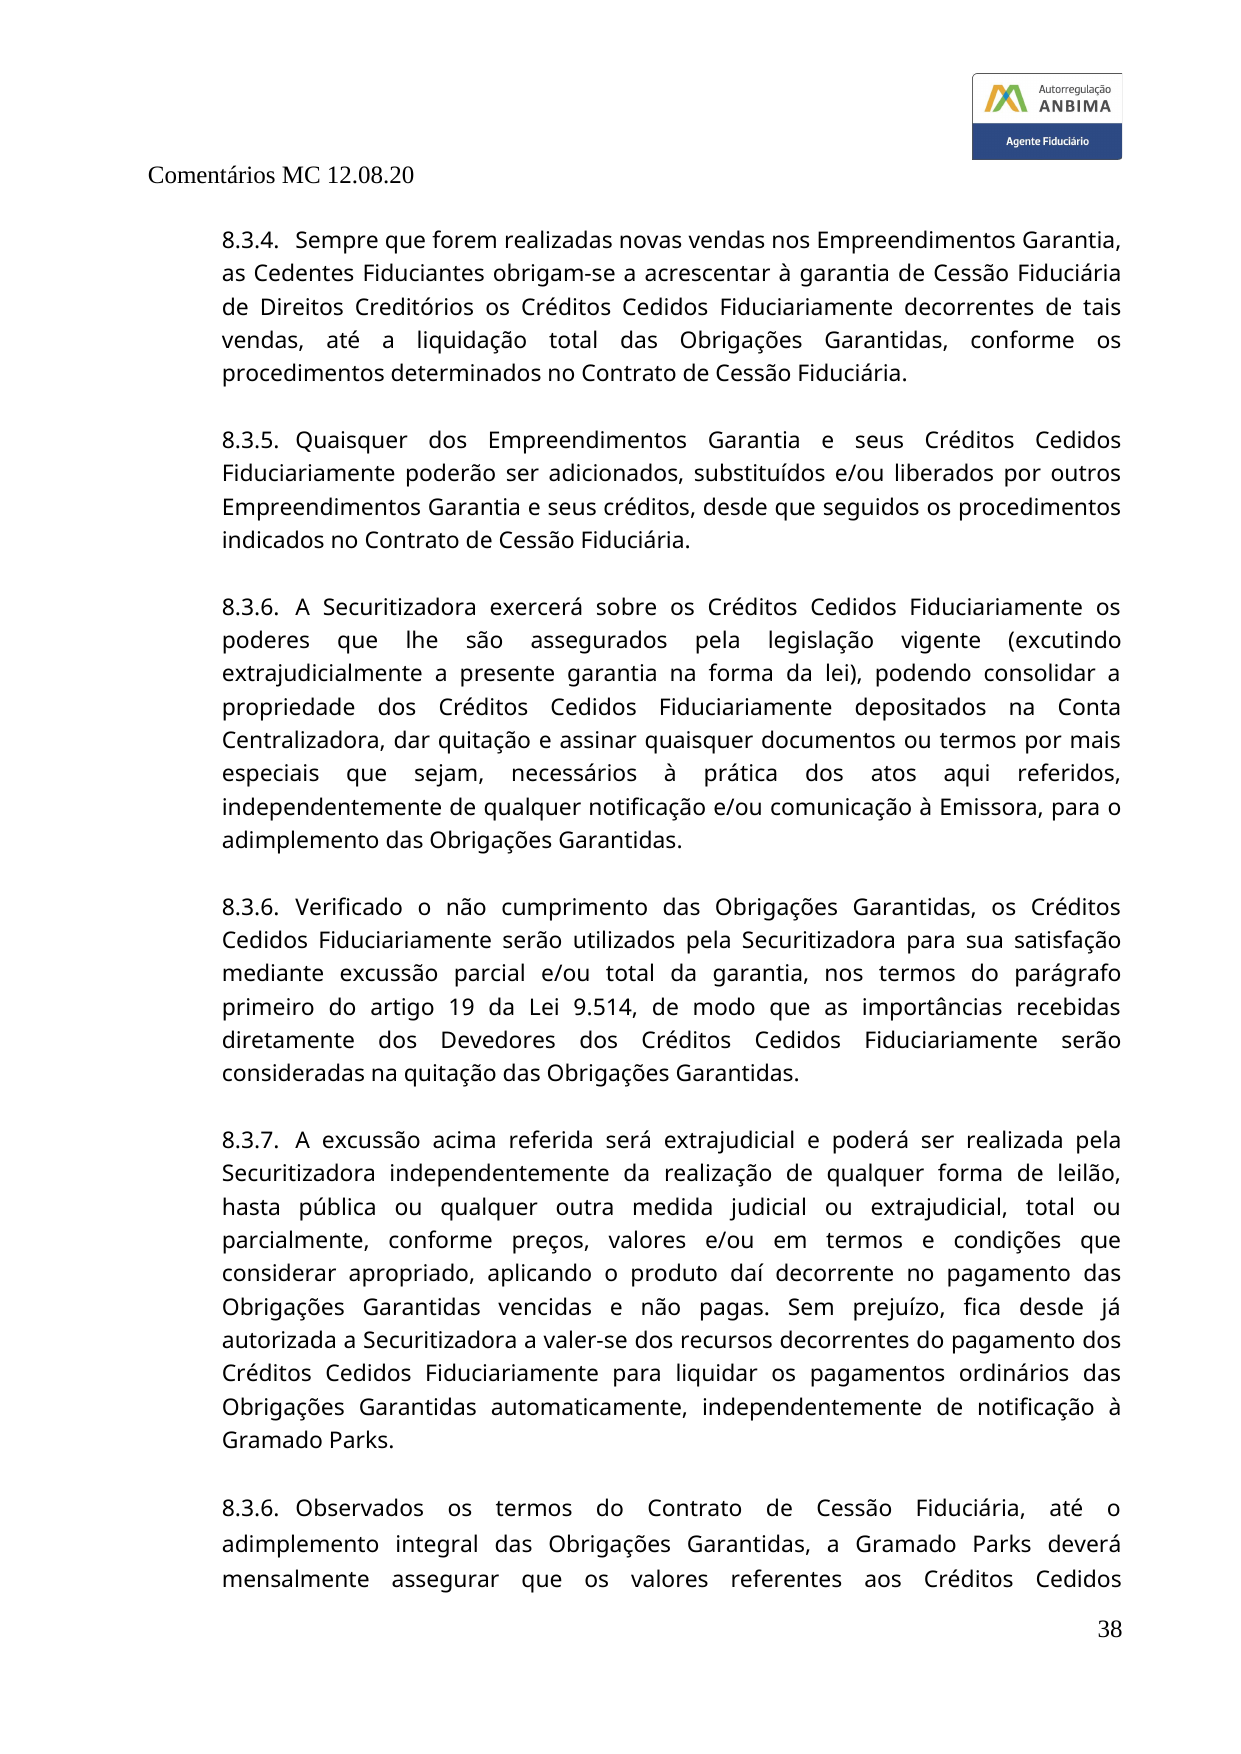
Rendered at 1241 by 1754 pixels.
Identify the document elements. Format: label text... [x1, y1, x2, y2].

text 8.3.7. A excussão acima referida será extrajudicial e poderá ser realizada pela Securitizadora independentemente da realização de qualquer forma de leilão, hasta pública ou qualquer outra medida judicial ou extrajudicial, total ou parcialmente, conforme preços, valores e/ou em termos e condições que considerar apropriado, aplicando o produto daí decorrente no pagamento das Obrigações Garantidas vencidas e não pagas. Sem prejuízo, fica desde já autorizada a Securitizadora a valer-se dos recursos decorrentes do pagamento dos Créditos Cedidos Fiduciariamente para liquidar os pagamentos ordinários das Obrigações Garantidas automaticamente, independentemente de notificação à Gramado Parks. [222, 1122, 1122, 1455]
text 8.3.5. Quaisquer dos Empreendimentos Garantia e seus Créditos Cedidos Fiduciariamente poderão ser adicionados, substituídos e/ou liberados por outros Empreendimentos Garantia e seus créditos, desde que seguidos os procedimentos indicados no Contrato de Cessão Fiduciária. [222, 422, 1122, 555]
picture [972, 73, 1123, 160]
text 8.3.4. Sempre que forem realizadas novas vendas nos Empreendimentos Garantia, as Cedentes Fiduciantes obrigam-se a acrescentar à garantia de Cessão Fiduciária de Direitos Creditórios os Créditos Cedidos Fiduciariamente decorrentes de tais vendas, até a liquidação total das Obrigações Garantidas, conforme os procedimentos determinados no Contrato de Cessão Fiduciária. [222, 222, 1122, 388]
text 8.3.6. Verificado o não cumprimento das Obrigações Garantidas, os Créditos Cedidos Fiduciariamente serão utilizados pela Securitizadora para sua satisfação mediante excussão parcial e/ou total da garantia, nos termos do parágrafo primeiro do artigo 19 da Lei 9.514, de modo que as importâncias recebidas diretamente dos Devedores dos Créditos Cedidos Fiduciariamente serão consideradas na quitação das Obrigações Garantidas. [222, 888, 1122, 1088]
text 8.3.6. A Securitizadora exercerá sobre os Créditos Cedidos Fiduciariamente os poderes que lhe são assegurados pela legislação vigente (excutindo extrajudicialmente a presente garantia na forma da lei), podendo consolidar a propriedade dos Créditos Cedidos Fiduciariamente depositados na Conta Centralizadora, dar quitação e assinar quaisquer documentos ou termos por mais especiais que sejam, necessários à prática dos atos aqui referidos, independentemente de qualquer notificação e/ou comunicação à Emissora, para o adimplemento das Obrigações Garantidas. [222, 588, 1122, 855]
